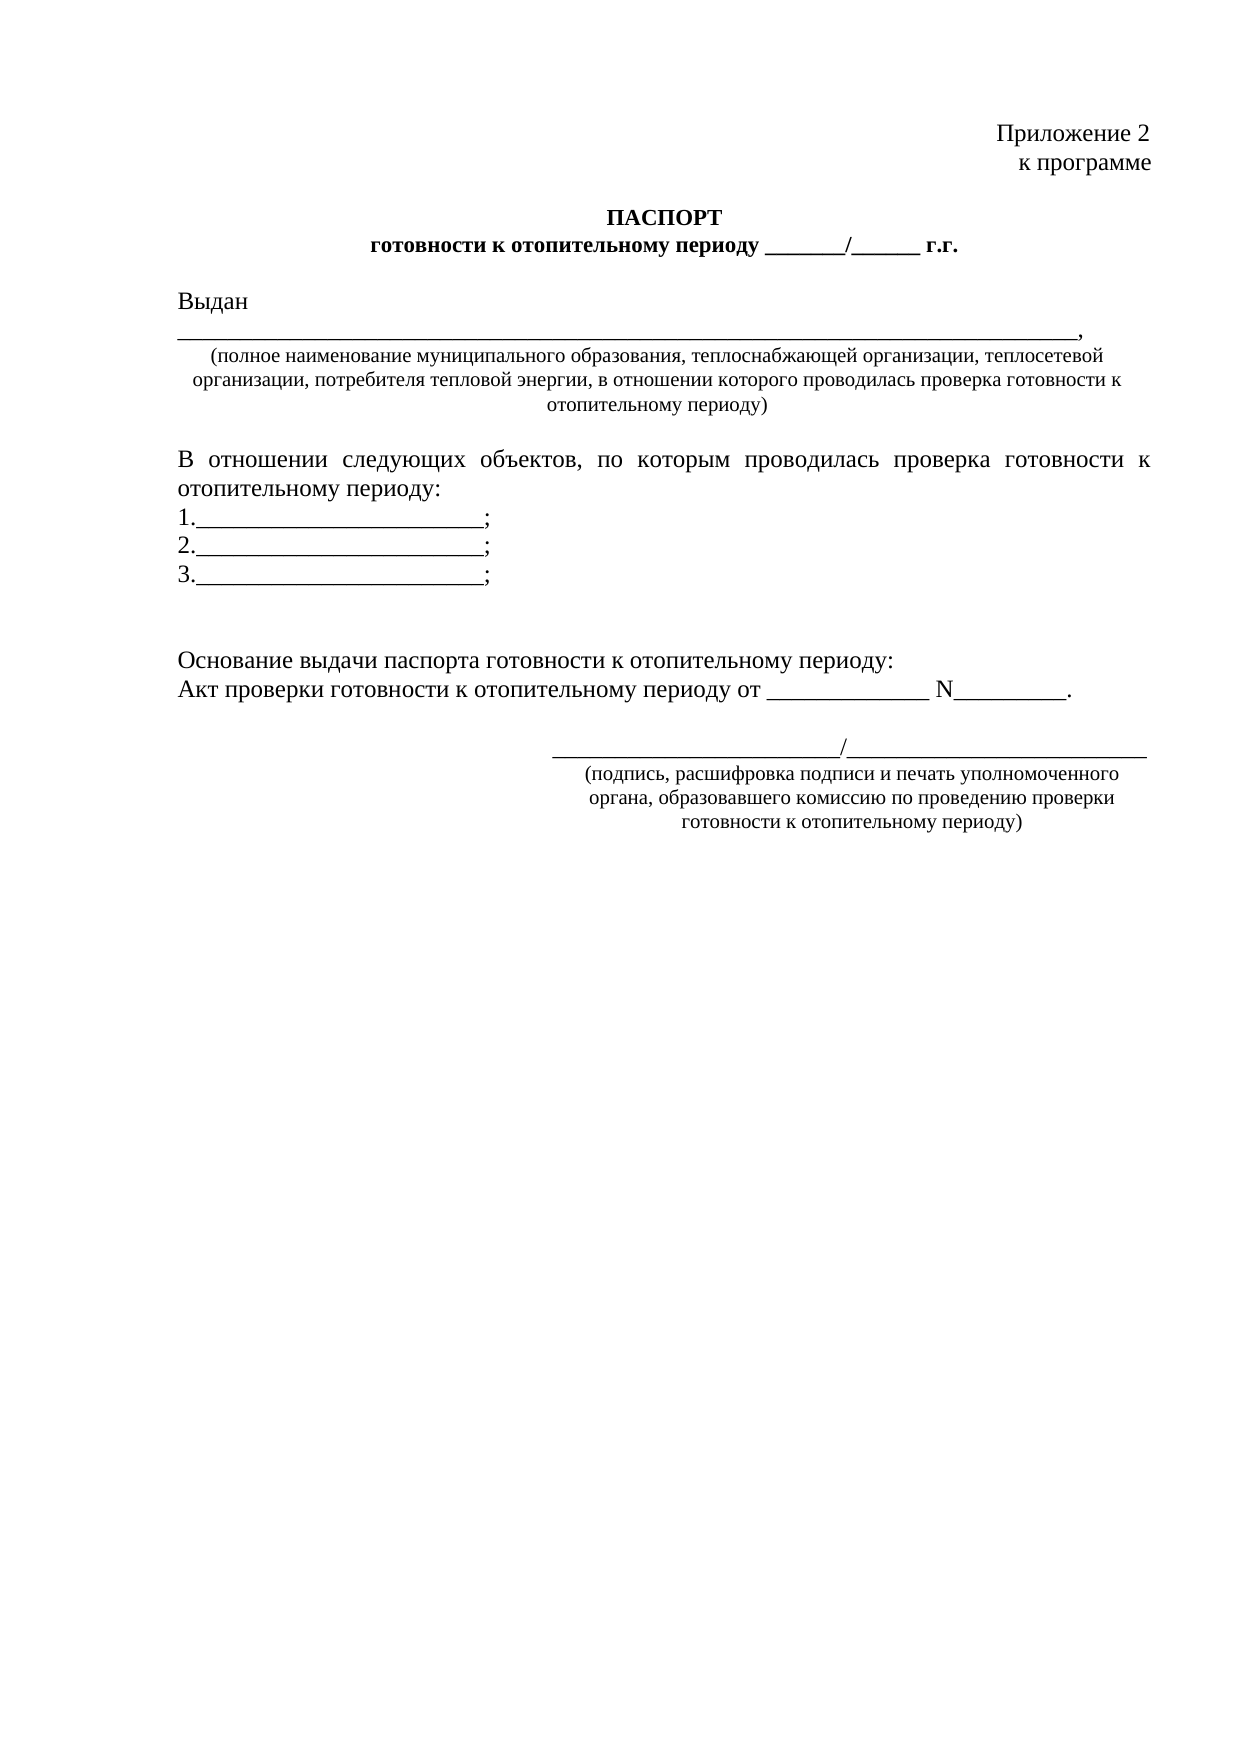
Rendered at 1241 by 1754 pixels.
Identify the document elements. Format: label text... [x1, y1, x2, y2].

text (полное наименование муниципального образования, теплоснабжающей организации, теплосетевой организации, потребителя тепловой энергии, в отношении которого проводилась проверка готовности к отопительному периоду) [177, 343, 1137, 416]
text Основание выдачи паспорта готовности к отопительному периоду: [177, 646, 1152, 674]
text В отношении следующих объектов, по которым проводилась проверка готовности к отопительному периоду: [177, 444, 1152, 502]
text (подпись, расшифровка подписи и печать уполномоченного органа, образовавшего комиссию по проведению проверки готовности к отопительному периоду) [552, 761, 1152, 833]
text Выдан ________________________________________________________________________, [177, 286, 1152, 343]
text _______________________/________________________ [477, 732, 1152, 761]
text Акт проверки готовности к отопительному периоду от _____________ N_________. [177, 674, 1152, 703]
text 3._______________________; [177, 559, 1152, 588]
text готовности к отопительному периоду _______/______ г.г. [177, 231, 1152, 257]
text ПАСПОРТ [177, 204, 1152, 231]
text Приложение 2 [927, 118, 1152, 147]
text 2._______________________; [177, 531, 1152, 559]
text 1._______________________; [177, 502, 1152, 531]
text к программе [177, 147, 1152, 176]
